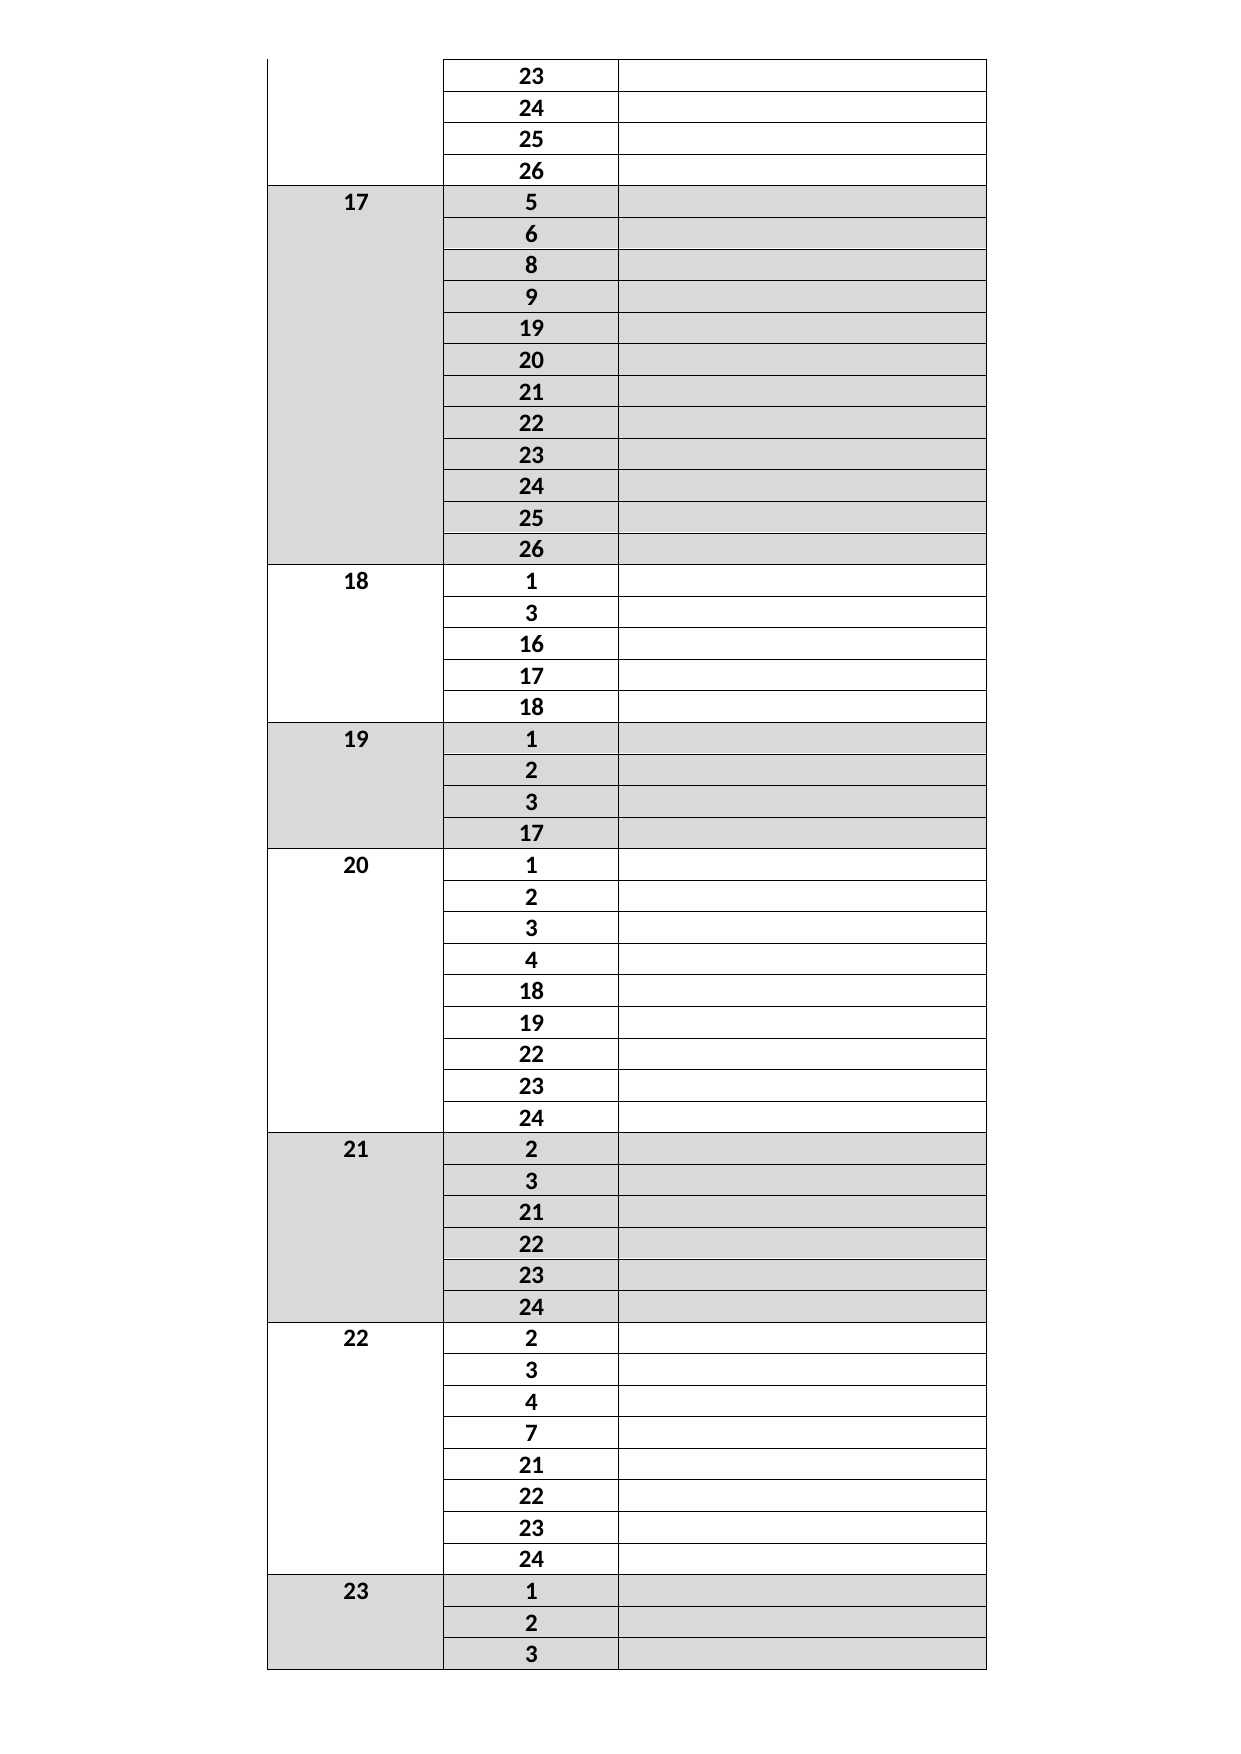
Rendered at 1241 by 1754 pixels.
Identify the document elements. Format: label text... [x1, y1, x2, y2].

table_cell [619, 470, 986, 501]
table_cell [619, 60, 986, 91]
table_cell [619, 597, 986, 627]
table_cell [619, 407, 986, 438]
table_cell [619, 1133, 986, 1164]
table_cell 18 [444, 975, 618, 1006]
table_cell 21 [444, 1196, 618, 1227]
table_cell 3 [444, 1354, 618, 1385]
table_cell 18 [268, 565, 443, 722]
table_cell [619, 1544, 986, 1574]
table_cell [619, 502, 986, 532]
table_cell 21 [444, 1449, 618, 1479]
table_cell 1 [444, 565, 618, 596]
table_cell 6 [444, 218, 618, 248]
table_cell 24 [444, 1102, 618, 1132]
table_cell [619, 218, 986, 248]
table_cell [619, 344, 986, 375]
table_cell [619, 439, 986, 469]
table_cell 20 [444, 344, 618, 375]
table_cell 23 [444, 1260, 618, 1290]
table_cell [619, 691, 986, 722]
table_cell 4 [444, 1386, 618, 1416]
table_cell 20 [268, 849, 443, 1132]
table_cell 24 [444, 1544, 618, 1574]
table_cell [619, 786, 986, 817]
table_cell 24 [444, 470, 618, 501]
table_cell [619, 944, 986, 974]
table_cell 2 [444, 755, 618, 785]
table_cell [619, 186, 986, 217]
table_cell 25 [444, 123, 618, 154]
table_cell [619, 1007, 986, 1037]
table_cell [619, 1039, 986, 1069]
table_cell 4 [444, 944, 618, 974]
table_cell [619, 723, 986, 753]
table_cell [619, 376, 986, 406]
table_cell 19 [444, 1007, 618, 1037]
table_cell [619, 1070, 986, 1101]
table_cell 24 [444, 1291, 618, 1322]
table_cell [619, 1102, 986, 1132]
table_cell [619, 155, 986, 185]
table_cell [619, 1165, 986, 1195]
table_cell [619, 660, 986, 690]
table_cell 19 [444, 313, 618, 343]
table_cell 23 [444, 439, 618, 469]
table_cell 22 [268, 1323, 443, 1574]
table_cell 19 [268, 723, 443, 848]
table_cell 24 [444, 92, 618, 122]
table_cell 1 [444, 723, 618, 753]
table_cell [619, 92, 986, 122]
table_cell 17 [268, 186, 443, 564]
table_cell 9 [444, 281, 618, 312]
table_cell 2 [444, 881, 618, 911]
table_cell [619, 534, 986, 564]
table_cell 22 [444, 407, 618, 438]
table_cell [619, 881, 986, 911]
table_cell [619, 281, 986, 312]
table_cell 23 [444, 1512, 618, 1542]
table_cell [619, 1228, 986, 1258]
table_cell [619, 1417, 986, 1448]
table_cell [619, 123, 986, 154]
table_cell [619, 1575, 986, 1606]
table_cell 16 [444, 628, 618, 659]
table_cell 17 [444, 818, 618, 848]
table_cell [619, 250, 986, 280]
table_cell 23 [444, 1070, 618, 1101]
table_cell 17 [444, 660, 618, 690]
table_cell 1 [444, 1575, 618, 1606]
table_cell [619, 313, 986, 343]
table_cell [619, 1449, 986, 1479]
table_cell [619, 1386, 986, 1416]
table_cell [619, 1638, 986, 1669]
table_cell [268, 122, 443, 185]
table_cell 23 [268, 1575, 443, 1669]
table_cell [619, 1607, 986, 1637]
table_cell 22 [444, 1480, 618, 1511]
table_cell 7 [444, 1417, 618, 1448]
table_cell [619, 628, 986, 659]
table_cell 2 [444, 1323, 618, 1353]
table_cell [619, 1480, 986, 1511]
table_cell 3 [444, 786, 618, 817]
table_cell [619, 1354, 986, 1385]
table_cell 3 [444, 1638, 618, 1669]
table_cell 23 [444, 60, 618, 91]
table_cell [619, 1291, 986, 1322]
table_cell 22 [444, 1228, 618, 1258]
table_cell 18 [444, 691, 618, 722]
table_cell 25 [444, 502, 618, 532]
table_cell 8 [444, 250, 618, 280]
table_cell 26 [444, 534, 618, 564]
table_cell 2 [444, 1607, 618, 1637]
table_cell 5 [444, 186, 618, 217]
table_cell [619, 818, 986, 848]
table_cell [619, 1196, 986, 1227]
table_cell [619, 1323, 986, 1353]
table_cell 3 [444, 597, 618, 627]
table_cell [619, 912, 986, 943]
table_cell [619, 565, 986, 596]
table_cell [619, 1512, 986, 1542]
table_cell 2 [444, 1133, 618, 1164]
table_cell [619, 1260, 986, 1290]
table_cell [619, 975, 986, 1006]
table_cell 21 [268, 1133, 443, 1322]
table_cell 3 [444, 912, 618, 943]
table_cell 3 [444, 1165, 618, 1195]
table_cell 1 [444, 849, 618, 880]
table_cell 21 [444, 376, 618, 406]
table_cell 26 [444, 155, 618, 185]
table_cell 22 [444, 1039, 618, 1069]
table_cell [619, 849, 986, 880]
table_cell [619, 755, 986, 785]
